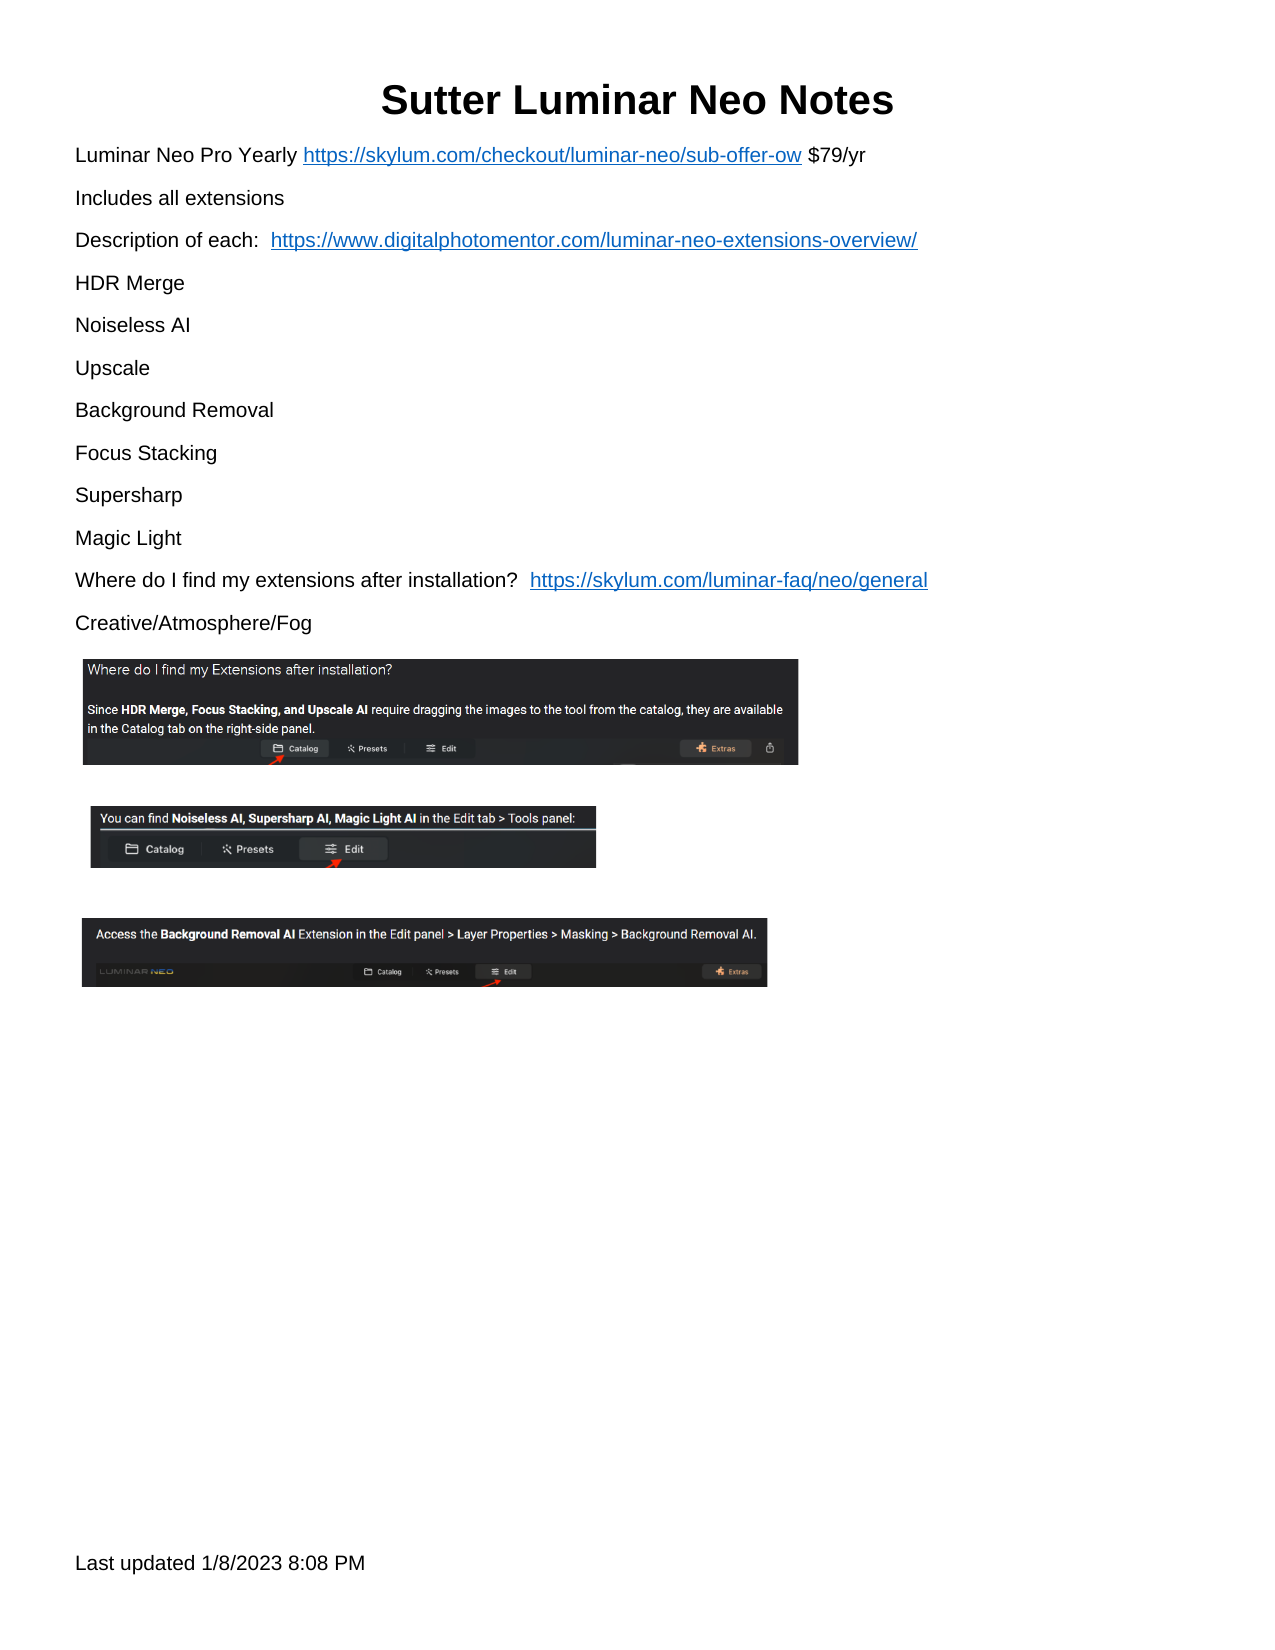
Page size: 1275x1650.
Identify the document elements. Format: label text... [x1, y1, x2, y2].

text Magic Light [75, 526, 1200, 550]
picture [81, 918, 768, 987]
text Sutter Luminar Neo Notes [75, 75, 1200, 123]
text Supersharp [75, 483, 1200, 507]
text Creative/Atmosphere/Fog [75, 611, 1200, 635]
text Includes all extensions [75, 186, 1200, 210]
text Description of each: https://www.digitalphotomentor.com/luminar-neo-extensions-overview/ [75, 228, 1200, 252]
text Noiseless AI [75, 313, 1200, 337]
text Where do I find my extensions after installation? https://skylum.com/luminar-faq/neo/general [75, 568, 1200, 592]
text Upscale [75, 356, 1200, 380]
text HDR Merge [75, 271, 1200, 295]
text Background Removal [75, 398, 1200, 422]
text Focus Stacking [75, 441, 1200, 465]
text Luminar Neo Pro Yearly https://skylum.com/checkout/luminar-neo/sub-offer-ow $79/yr [75, 143, 1200, 167]
picture [82, 659, 799, 765]
picture [90, 806, 597, 868]
